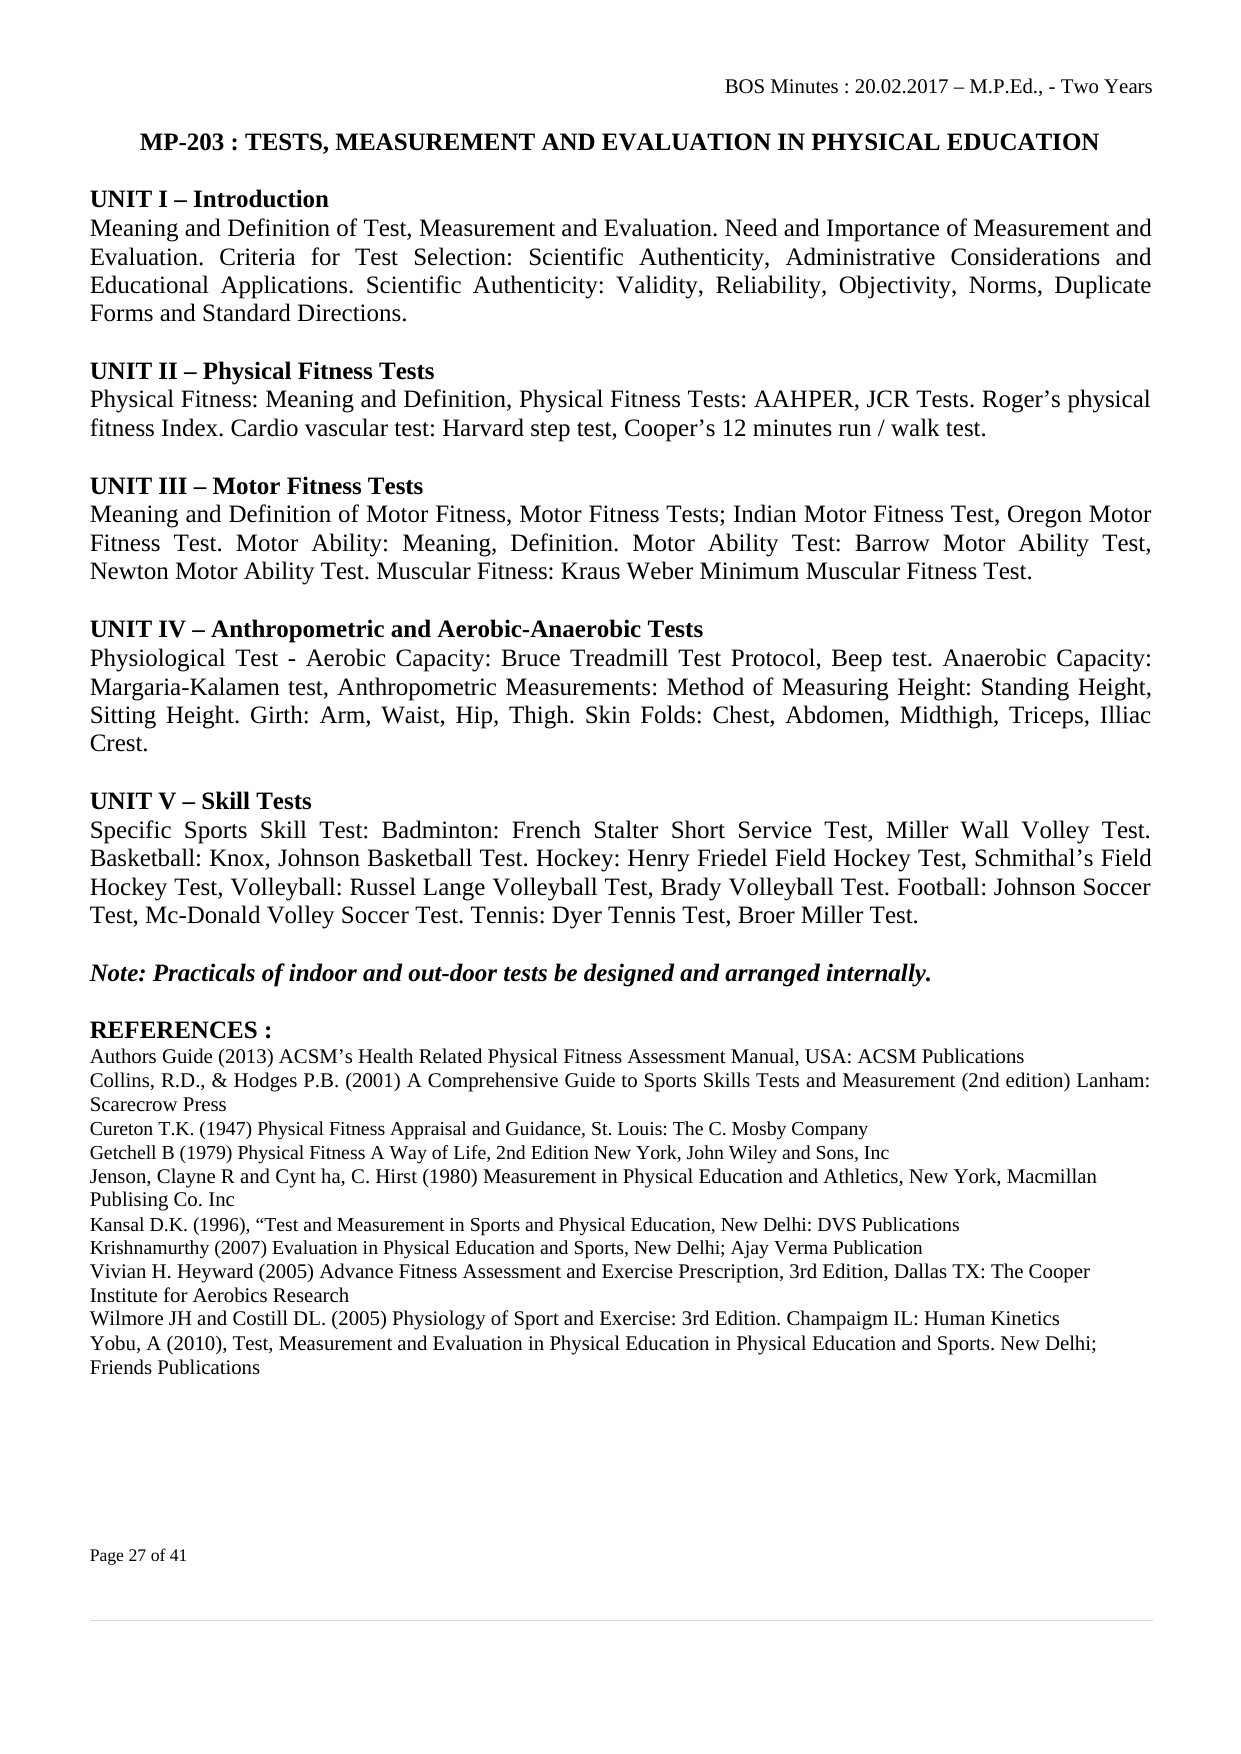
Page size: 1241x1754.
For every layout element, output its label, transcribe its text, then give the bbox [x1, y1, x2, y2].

text Authors Guide (2013) ACSM’s Health Related Physical Fitness Assessment Manual, USA: ACSM Publications [89, 1044, 1153, 1068]
text Meaning and Definition of Motor Fitness, Motor Fitness Tests; Indian Motor Fitness Test, Oregon Motor Fitness Test. Motor Ability: Meaning, Definition. Motor Ability Test: Barrow Motor Ability Test, Newton Motor Ability Test. Muscular Fitness: Kraus Weber Minimum Muscular Fitness Test. [89, 500, 1153, 585]
text Yobu, A (2010), Test, Measurement and Evaluation in Physical Education in Physical Education and Sports. New Delhi; Friends Publications [89, 1332, 1153, 1379]
text MP-203 : TESTS, MEASUREMENT AND EVALUATION IN PHYSICAL EDUCATION [139, 127, 1153, 156]
text UNIT III – Motor Fitness Tests [89, 471, 1153, 500]
text UNIT II – Physical Fitness Tests [89, 356, 1153, 385]
text Specific Sports Skill Test: Badminton: French Stalter Short Service Test, Miller Wall Volley Test. Basketball: Knox, Johnson Basketball Test. Hockey: Henry Friedel Field Hockey Test, Schmithal’s Field Hockey Test, Volleyball: Russel Lange Volleyball Test, Brady Volleyball Test. Football: Johnson Soccer Test, Mc-Donald Volley Soccer Test. Tennis: Dyer Tennis Test, Broer Miller Test. [89, 816, 1153, 928]
text REFERENCES : [89, 1016, 1153, 1044]
text Jenson, Clayne R and Cynt ha, C. Hirst (1980) Measurement in Physical Education and Athletics, New York, Macmillan Publising Co. Inc [89, 1164, 1153, 1211]
text Note: Practicals of indoor and out-door tests be designed and arranged internally. [89, 958, 1153, 987]
text Physical Fitness: Meaning and Definition, Physical Fitness Tests: AAHPER, JCR Tests. Roger’s physical fitness Index. Cardio vascular test: Harvard step test, Cooper’s 12 minutes run / walk test. [89, 386, 1153, 441]
text UNIT V – Skill Tests [89, 786, 1153, 815]
text Vivian H. Heyward (2005) Advance Fitness Assessment and Exercise Prescription, 3rd Edition, Dallas TX: The Cooper Institute for Aerobics Research [89, 1260, 1153, 1307]
text UNIT IV – Anthropometric and Aerobic-Anaerobic Tests [89, 614, 1153, 643]
text UNIT I – Introduction [89, 184, 1153, 213]
text Wilmore JH and Costill DL. (2005) Physiology of Sport and Exercise: 3rd Edition. Champaigm IL: Human Kinetics [89, 1307, 1153, 1331]
text Collins, R.D., & Hodges P.B. (2001) A Comprehensive Guide to Sports Skills Tests and Measurement (2nd edition) Lanham: Scarecrow Press [89, 1069, 1153, 1116]
text Physiological Test - Aerobic Capacity: Bruce Treadmill Test Protocol, Beep test. Anaerobic Capacity: Margaria-Kalamen test, Anthropometric Measurements: Method of Measuring Height: Standing Height, Sitting Height. Girth: Arm, Waist, Hip, Thigh. Skin Folds: Chest, Abdomen, Midthigh, Triceps, Illiac Crest. [89, 644, 1153, 757]
text Kansal D.K. (1996), “Test and Measurement in Sports and Physical Education, New Delhi: DVS Publications Krishnamurthy (2007) Evaluation in Physical Education and Sports, New Delhi; Ajay Verma Publication [89, 1212, 1005, 1259]
text Meaning and Definition of Test, Measurement and Evaluation. Need and Importance of Measurement and Evaluation. Criteria for Test Selection: Scientific Authenticity, Administrative Considerations and Educational Applications. Scientific Authenticity: Validity, Reliability, Objectivity, Norms, Duplicate Forms and Standard Directions. [89, 214, 1153, 327]
text Cureton T.K. (1947) Physical Fitness Appraisal and Guidance, St. Louis: The C. Mosby Company Getchell B (1979) Physical Fitness A Way of Life, 2nd Edition New York, John Wiley and Sons, Inc [89, 1117, 932, 1163]
text Page 27 of 41 [89, 1545, 1153, 1566]
